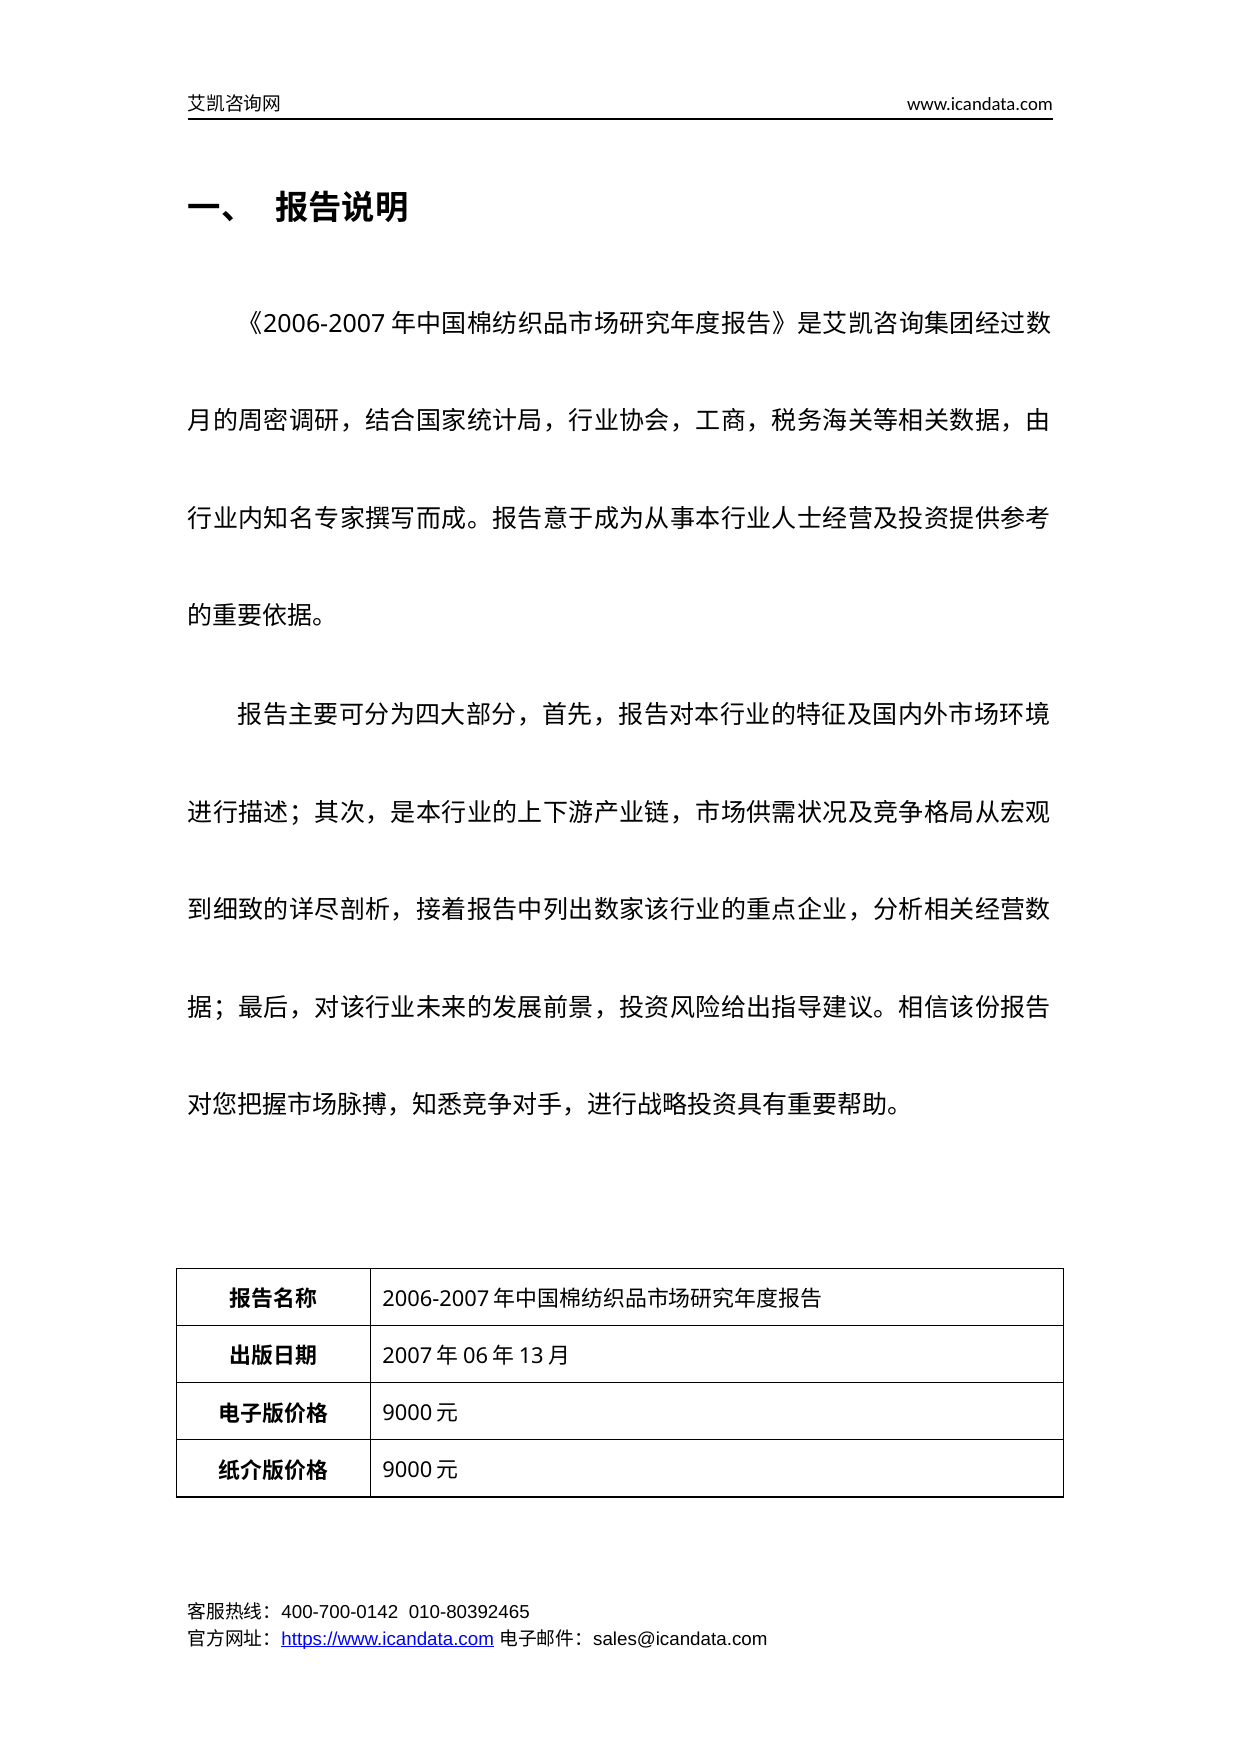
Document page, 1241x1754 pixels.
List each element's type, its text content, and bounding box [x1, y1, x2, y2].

table_cell 出版日期 [177, 1326, 370, 1382]
table_cell 2007年06年13月 [371, 1326, 1063, 1382]
table_header 2006-2007年中国棉纺织品市场研究年度报告 [371, 1269, 1063, 1325]
table_header 报告名称 [177, 1269, 370, 1325]
table_cell 纸介版价格 [177, 1440, 370, 1496]
table_cell 电子版价格 [177, 1383, 370, 1439]
text 报告主要可分为四大部分，首先，报告对本行业的特征及国内外市场环境进行描述；其次，是本行业的上下游产业链，市场供需状况及竞争格局从宏观到细致的详尽剖析，接着报告中列出数家该行业的重点企业，分析相关经营数据；最后，对该行业未来的发展前景，投资风险给出指导建议。相信该份报告对您把握市场脉搏，知悉竞争对手，进行战略投资具有重要帮助。 [187, 681, 1053, 1136]
table_cell 9000元 [371, 1383, 1063, 1439]
subtitle 报告说明 [187, 172, 1053, 237]
text 《2006-2007年中国棉纺织品市场研究年度报告》是艾凯咨询集团经过数月的周密调研，结合国家统计局，行业协会，工商，税务海关等相关数据，由行业内知名专家撰写而成。报告意于成为从事本行业人士经营及投资提供参考的重要依据。 [187, 289, 1053, 646]
table_cell 9000元 [371, 1440, 1063, 1496]
